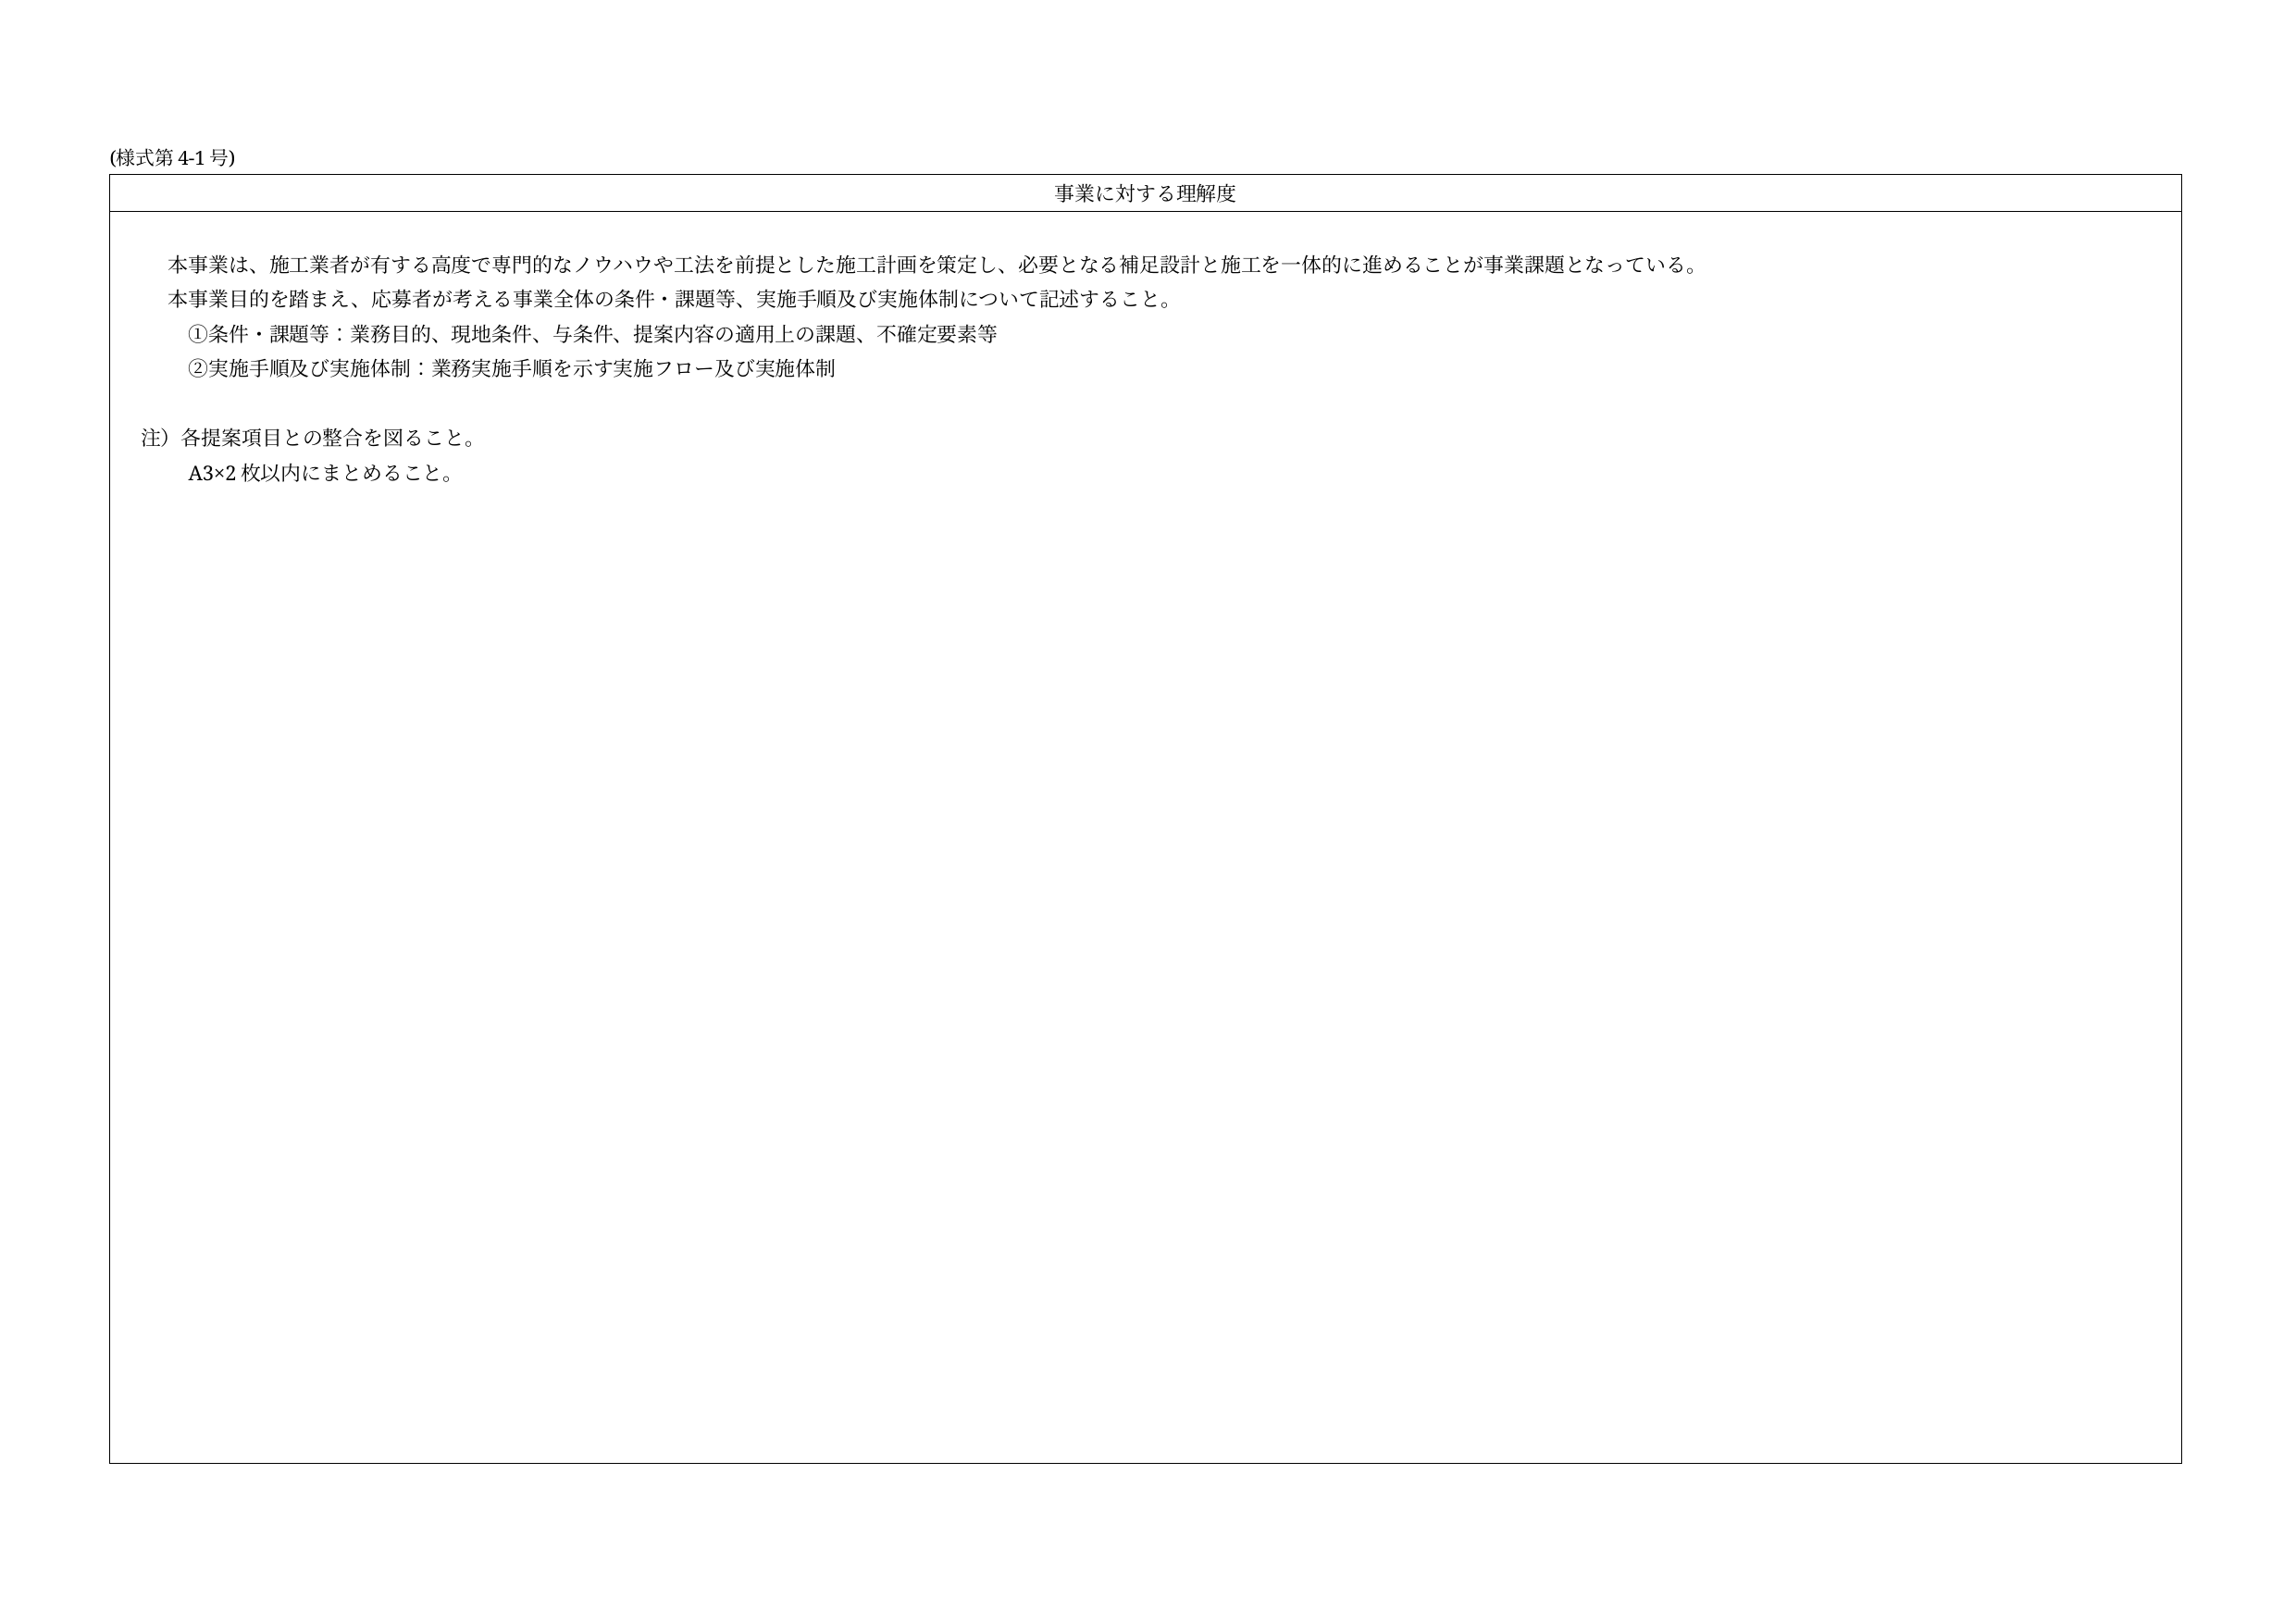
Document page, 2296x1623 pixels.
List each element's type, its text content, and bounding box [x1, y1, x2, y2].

table_header 事業に対する理解度 [110, 175, 2181, 210]
table_cell 本事業は、施工業者が有する高度で専門的なノウハウや工法を前提とした施工計画を策定し、必要となる補足設計と施工を一体的に進めることが事業課題となっている。 本事業目的を踏まえ、応募者が考える事業全体の条件・課題等、実施手順及び実施体制について記述すること。 ①条件・課題等：業務目的、現地条件、与条件、提案内容の適用上の課題、不確定要素等 ②実施手順及び実施体制：業務実施手順を示す実施フロー及び実施体制 注）各提案項目との整合を図ること。 A3×2枚以内にまとめること。 [110, 212, 2181, 1463]
subtitle (様式第4-1号) [109, 140, 2174, 174]
